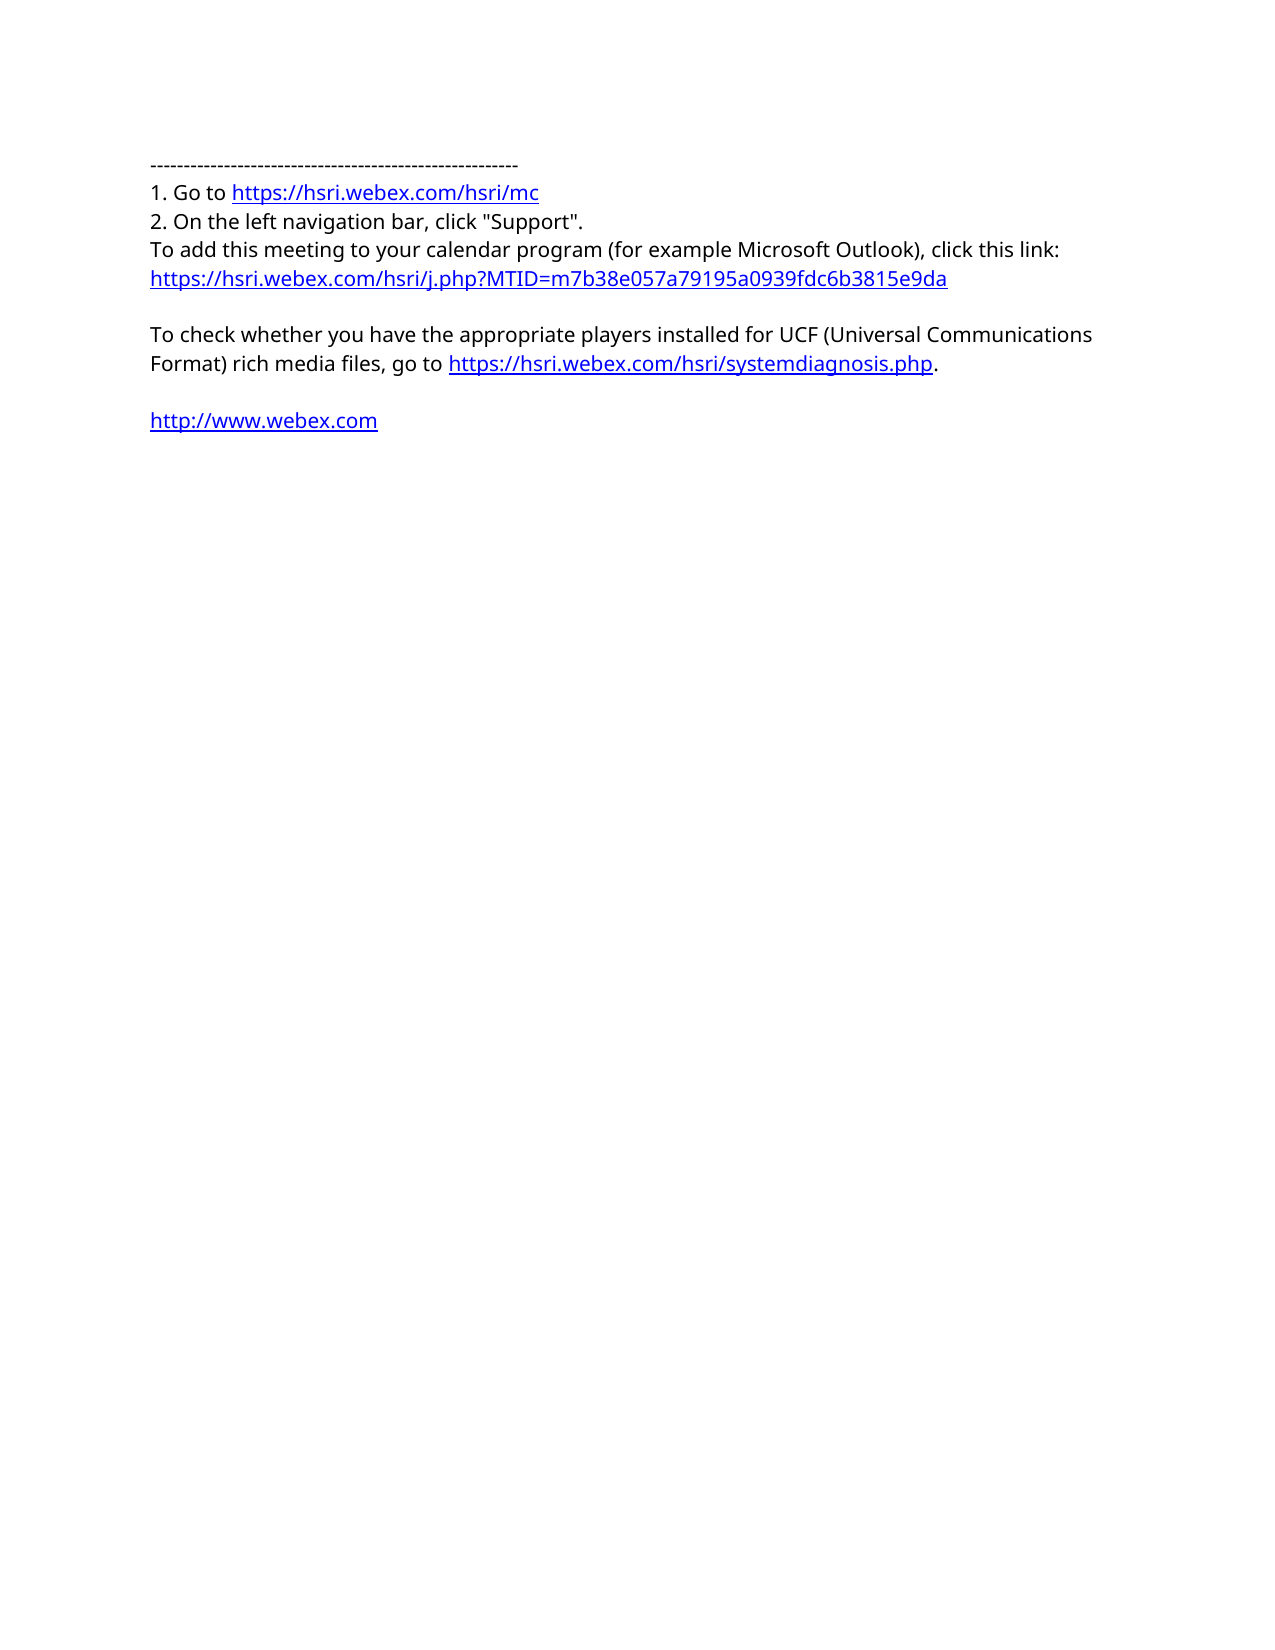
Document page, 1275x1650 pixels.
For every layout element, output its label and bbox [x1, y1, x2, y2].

text [150, 150, 1125, 519]
